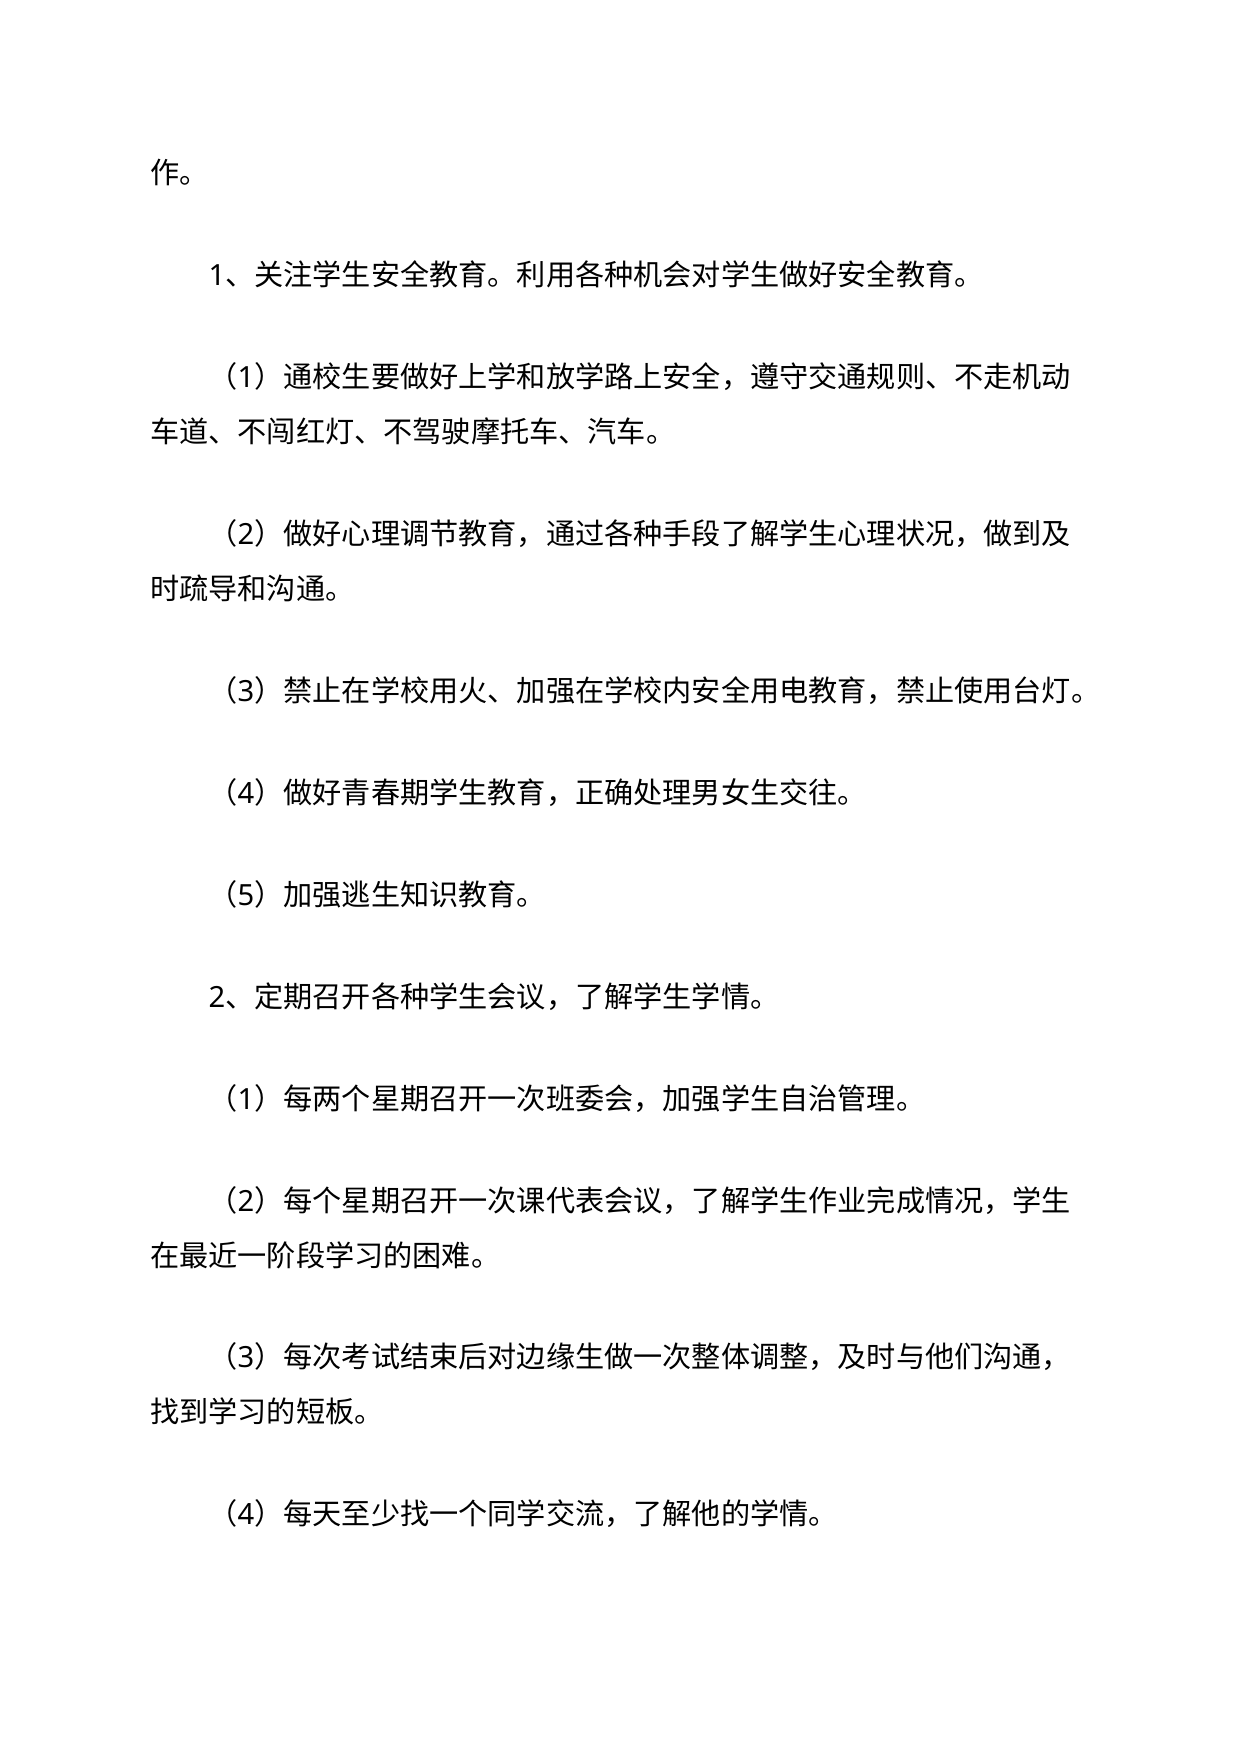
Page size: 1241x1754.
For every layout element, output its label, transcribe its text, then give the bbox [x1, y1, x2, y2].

text （2）每个星期召开一次课代表会议，了解学生作业完成情况，学生在最近一阶段学习的困难。 [150, 1177, 1090, 1274]
text （4）每天至少找一个同学交流，了解他的学情。 [150, 1491, 1090, 1533]
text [150, 150, 1090, 192]
text （1）每两个星期召开一次班委会，加强学生自治管理。 [150, 1075, 1090, 1118]
text （3）禁止在学校用火、加强在学校内安全用电教育，禁止使用台灯。 [150, 667, 1090, 710]
text （1）通校生要做好上学和放学路上安全，遵守交通规则、不走机动车道、不闯红灯、不驾驶摩托车、汽车。 [150, 354, 1090, 451]
text （4）做好青春期学生教育，正确处理男女生交往。 [150, 769, 1090, 812]
text 1、关注学生安全教育。利用各种机会对学生做好安全教育。 [150, 252, 1090, 294]
text （5）加强逃生知识教育。 [150, 871, 1090, 914]
text （3）每次考试结束后对边缘生做一次整体调整，及时与他们沟通，找到学习的短板。 [150, 1334, 1090, 1431]
text 2、定期召开各种学生会议，了解学生学情。 [150, 973, 1090, 1016]
text （2）做好心理调节教育，通过各种手段了解学生心理状况，做到及时疏导和沟通。 [150, 511, 1090, 608]
